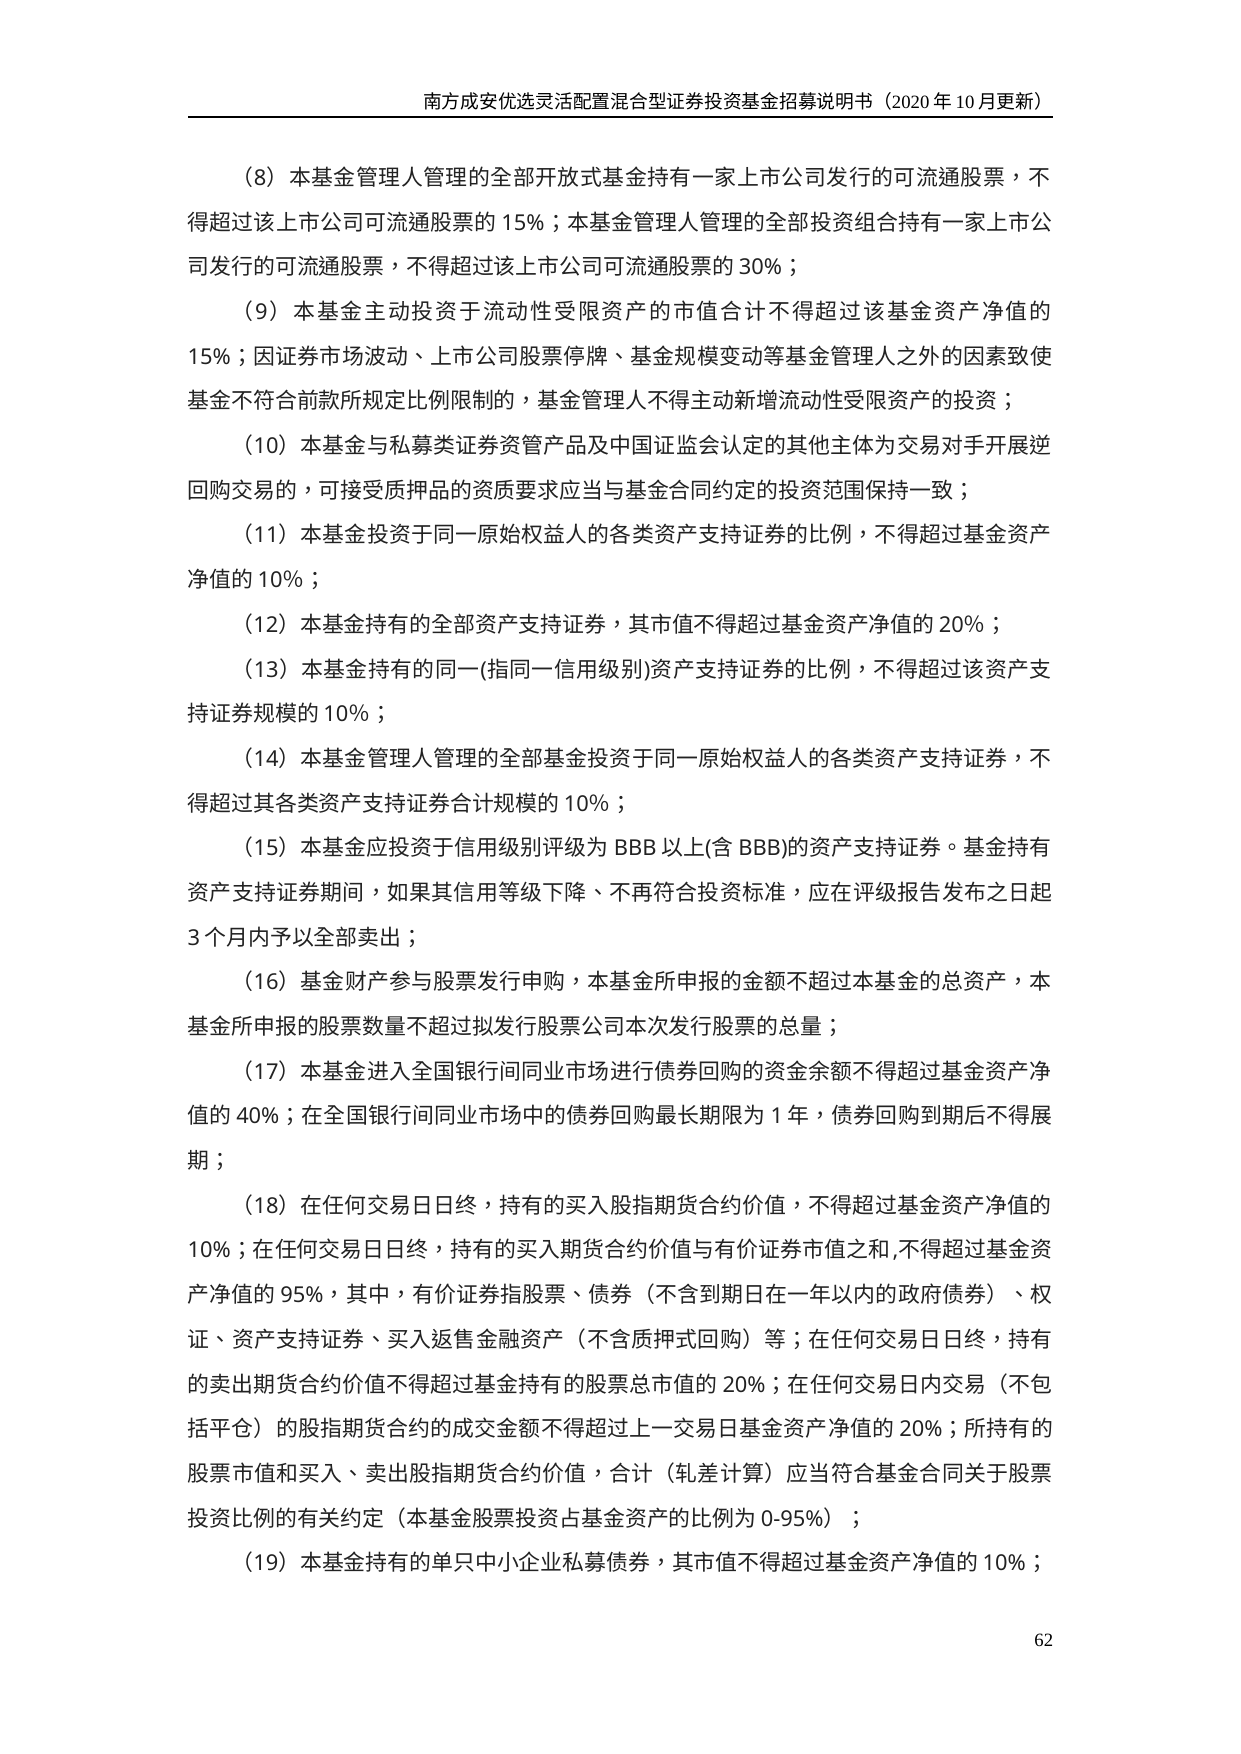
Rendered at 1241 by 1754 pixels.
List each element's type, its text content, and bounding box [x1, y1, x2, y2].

text （8）本基金管理人管理的全部开放式基金持有一家上市公司发行的可流通股票，不得超过该上市公司可流通股票的15%；本基金管理人管理的全部投资组合持有一家上市公司发行的可流通股票，不得超过该上市公司可流通股票的30%； [187, 162, 1053, 281]
text （19）本基金持有的单只中小企业私募债券，其市值不得超过基金资产净值的10%； [187, 1547, 1053, 1577]
text （14）本基金管理人管理的全部基金投资于同一原始权益人的各类资产支持证券，不得超过其各类资产支持证券合计规模的10％； [187, 743, 1053, 817]
text （11）本基金投资于同一原始权益人的各类资产支持证券的比例，不得超过基金资产净值的10％； [187, 519, 1053, 594]
text （18）在任何交易日日终，持有的买入股指期货合约价值，不得超过基金资产净值的10%；在任何交易日日终，持有的买入期货合约价值与有价证券市值之和,不得超过基金资产净值的95%，其中，有价证券指股票、债券（不含到期日在一年以内的政府债券）、权证、资产支持证券、买入返售金融资产（不含质押式回购）等；在任何交易日日终，持有的卖出期货合约价值不得超过基金持有的股票总市值的20%；在任何交易日内交易（不包括平仓）的股指期货合约的成交金额不得超过上一交易日基金资产净值的20%；所持有的股票市值和买入、卖出股指期货合约价值，合计（轧差计算）应当符合基金合同关于股票投资比例的有关约定（本基金股票投资占基金资产的比例为0-95%）； [187, 1190, 1053, 1532]
text （13）本基金持有的同一(指同一信用级别)资产支持证券的比例，不得超过该资产支持证券规模的10％； [187, 653, 1053, 728]
text （16）基金财产参与股票发行申购，本基金所申报的金额不超过本基金的总资产，本基金所申报的股票数量不超过拟发行股票公司本次发行股票的总量； [187, 966, 1053, 1041]
text （10）本基金与私募类证券资管产品及中国证监会认定的其他主体为交易对手开展逆回购交易的，可接受质押品的资质要求应当与基金合同约定的投资范围保持一致； [187, 430, 1053, 504]
text （17）本基金进入全国银行间同业市场进行债券回购的资金余额不得超过基金资产净值的40%；在全国银行间同业市场中的债券回购最长期限为1年，债券回购到期后不得展期； [187, 1056, 1053, 1175]
text （12）本基金持有的全部资产支持证券，其市值不得超过基金资产净值的20％； [187, 609, 1053, 639]
text （15）本基金应投资于信用级别评级为BBB以上(含BBB)的资产支持证券。基金持有资产支持证券期间，如果其信用等级下降、不再符合投资标准，应在评级报告发布之日起3个月内予以全部卖出； [187, 832, 1053, 951]
text （9）本基金主动投资于流动性受限资产的市值合计不得超过该基金资产净值的 15%；因证券市场波动、上市公司股票停牌、基金规模变动等基金管理人之外的因素致使基金不符合前款所规定比例限制的，基金管理人不得主动新增流动性受限资产的投资； [187, 296, 1053, 415]
